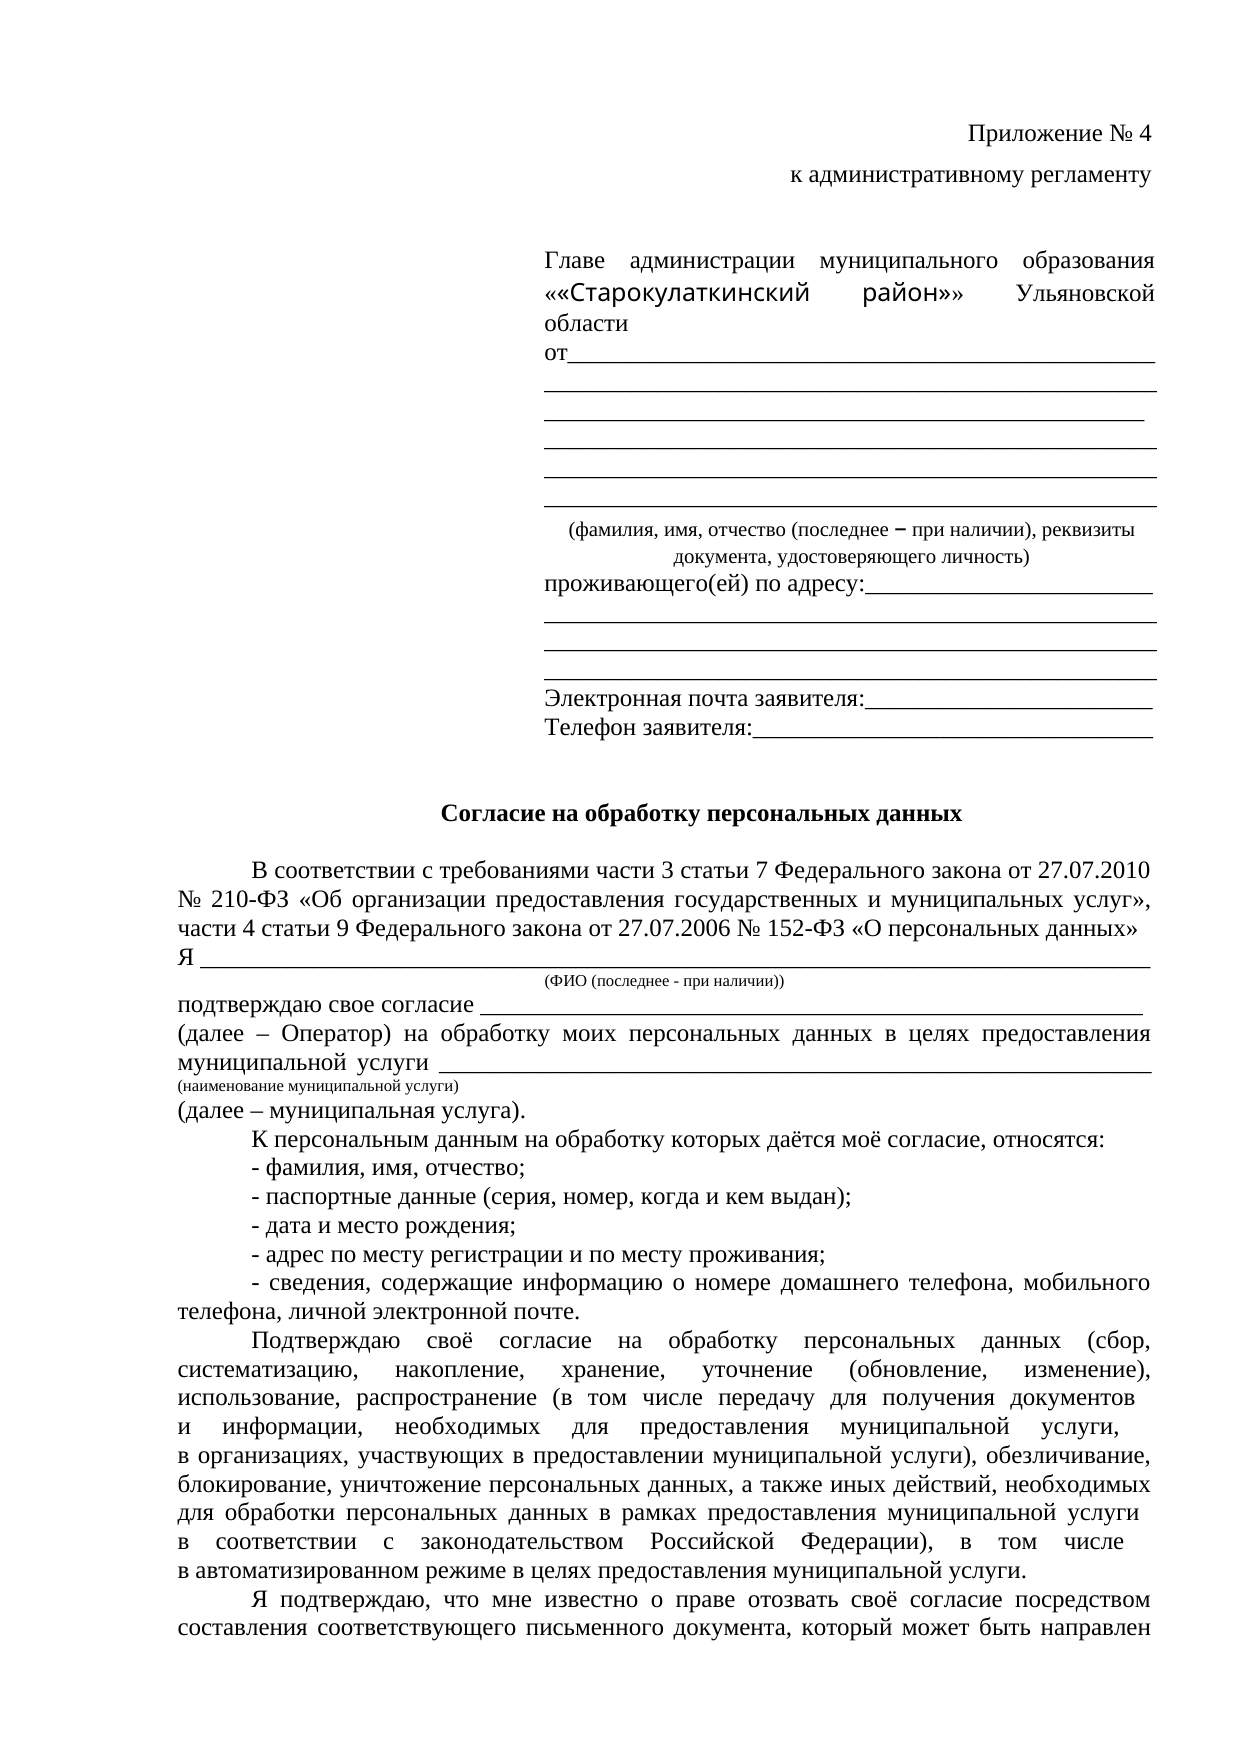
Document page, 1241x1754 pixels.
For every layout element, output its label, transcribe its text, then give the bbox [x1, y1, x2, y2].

text Я ____________________________________________________________________________ [177, 942, 1152, 970]
text В соответствии с требованиями части 3 статьи 7 Федерального закона от 27.07.2010 № 210-ФЗ «Об организации предоставления государственных и муниципальных услуг», части 4 статьи 9 Федерального закона от 27.07.2006 № 152-ФЗ «О персональных данных» [177, 855, 1152, 942]
text - сведения, содержащие информацию о номере домашнего телефона, мобильного телефона, личной электронной почте. [177, 1267, 1152, 1325]
text - адрес по месту регистрации и по месту проживания; [177, 1239, 1152, 1267]
text к административному регламенту [177, 159, 1152, 188]
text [177, 1584, 1152, 1641]
text Подтверждаю своё согласие на обработку персональных данных (сбор, систематизацию, накопление, хранение, уточнение (обновление, изменение), использование, распространение (в том числе передачу для получения документов и информации, необходимых для предоставления муниципальной услуги, в организациях, участвующих в предоставлении муниципальной услуги), обезличивание, блокирование, уничтожение персональных данных, а также иных действий, необходимых для обработки персональных данных в рамках предоставления муниципальной услуги в соответствии с законодательством Российской Федерации), в том числе в автоматизированном режиме в целях предоставления муниципальной услуги. [177, 1325, 1152, 1584]
text - дата и место рождения; [177, 1210, 1152, 1239]
table_header Главе администрации муниципального образования ««Старокулаткинский район»» Ульяновской области от________________________________________________________________________________________________________________________________________________ _________________________________________________ __________________________________________________________________________________________________ (фамилия, имя, отчество (последнее – при наличии), реквизиты документа, удостоверяющего личность) проживающего(ей) по адресу:_______________________ __________________________________________________________________________________________________ _________________________________________________ Электронная почта заявителя:_______________________ Телефон заявителя:________________________________ [533, 217, 1170, 740]
text Согласие на обработку персональных данных [177, 798, 1152, 827]
text подтверждаю свое согласие _____________________________________________________ [177, 989, 1152, 1018]
text - фамилия, имя, отчество; [177, 1152, 1152, 1181]
text (далее – Оператор) на обработку моих персональных данных в целях предоставления муниципальной услуги _________________________________________________________ (наименование муниципальной услуги) [177, 1018, 1152, 1095]
text - паспортные данные (серия, номер, когда и кем выдан); [177, 1181, 1152, 1210]
text Приложение № 4 [177, 118, 1152, 147]
text (ФИО (последнее - при наличии)) [177, 970, 1152, 989]
text К персональным данным на обработку которых даётся моё согласие, относятся: [177, 1124, 1152, 1152]
text (далее – муниципальная услуга). [177, 1095, 1152, 1124]
